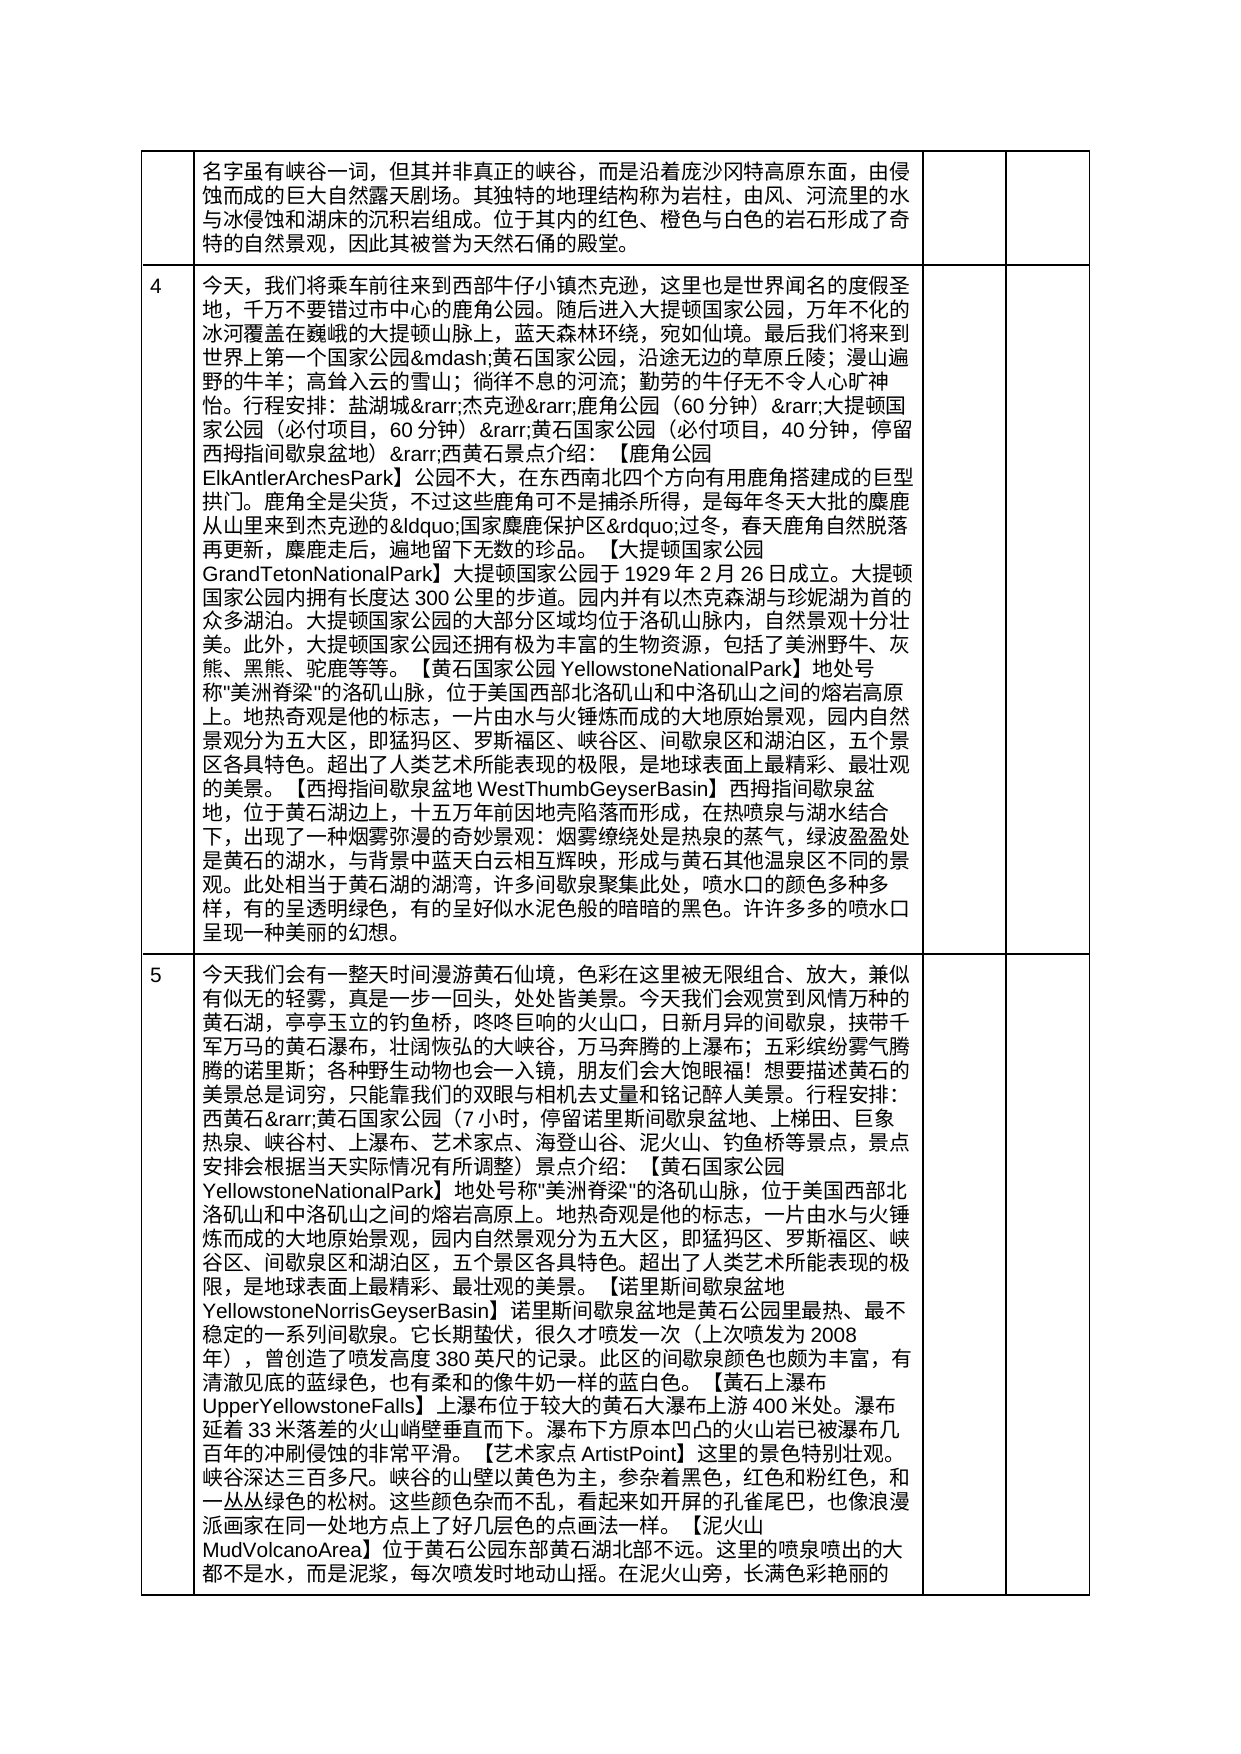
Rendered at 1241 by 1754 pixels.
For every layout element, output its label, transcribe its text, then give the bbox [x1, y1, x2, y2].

table_cell [1007, 955, 1089, 1594]
table_cell 今天，我们将乘车前往来到西部牛仔小镇杰克逊，这里也是世界闻名的度假圣地，千万不要错过市中心的鹿角公园。随后进入大提顿国家公园，万年不化的冰河覆盖在巍峨的大提顿山脉上，蓝天森林环绕，宛如仙境。最后我们将来到世界上第一个国家公园&mdash;黄石国家公园，沿途无边的草原丘陵；漫山遍野的牛羊；高耸入云的雪山；徜徉不息的河流；勤劳的牛仔无不令人心旷神怡。行程安排：盐湖城&rarr;杰克逊&rarr;鹿角公园（60分钟）&rarr;大提顿国家公园（必付项目，60分钟）&rarr;黄石国家公园（必付项目，40分钟，停留西拇指间歇泉盆地）&rarr;西黄石景点介绍：【鹿角公园ElkAntlerArchesPark】公园不大，在东西南北四个方向有用鹿角搭建成的巨型拱门。鹿角全是尖货，不过这些鹿角可不是捕杀所得，是每年冬天大批的麋鹿从山里来到杰克逊的&ldquo;国家麋鹿保护区&rdquo;过冬，春天鹿角自然脱落再更新，麋鹿走后，遍地留下无数的珍品。【大提顿国家公园GrandTetonNationalPark】大提顿国家公园于1929年2月26日成立。大提顿国家公园内拥有长度达300公里的步道。园内并有以杰克森湖与珍妮湖为首的众多湖泊。大提顿国家公园的大部分区域均位于洛矶山脉内，自然景观十分壮美。此外，大提顿国家公园还拥有极为丰富的生物资源，包括了美洲野牛、灰熊、黑熊、驼鹿等等。【黄石国家公园YellowstoneNationalPark】地处号称"美洲脊梁"的洛矶山脉，位于美国西部北洛矶山和中洛矶山之间的熔岩高原上。地热奇观是他的标志，一片由水与火锤炼而成的大地原始景观，园内自然景观分为五大区，即猛犸区、罗斯福区、峡谷区、间歇泉区和湖泊区，五个景区各具特色。超出了人类艺术所能表现的极限，是地球表面上最精彩、最壮观的美景。【西拇指间歇泉盆地WestThumbGeyserBasin】西拇指间歇泉盆地，位于黄石湖边上，十五万年前因地壳陷落而形成，在热喷泉与湖水结合下，出现了一种烟雾弥漫的奇妙景观：烟雾缭绕处是热泉的蒸气，绿波盈盈处是黄石的湖水，与背景中蓝天白云相互辉映，形成与黄石其他温泉区不同的景观。此处相当于黄石湖的湖湾，许多间歇泉聚集此处，喷水口的颜色多种多样，有的呈透明绿色，有的呈好似水泥色般的暗暗的黑色。许许多多的喷水口呈现一种美丽的幻想。 [195, 266, 922, 953]
table_cell [924, 152, 1005, 264]
table_cell 4 [142, 265, 193, 953]
table_cell [924, 266, 1005, 953]
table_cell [195, 152, 922, 264]
table_cell [924, 955, 1005, 1594]
table_cell 5 [142, 954, 193, 1594]
table_cell [1007, 152, 1089, 264]
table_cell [195, 955, 922, 1594]
table_cell 3 [142, 152, 193, 264]
table_cell [1007, 266, 1089, 953]
